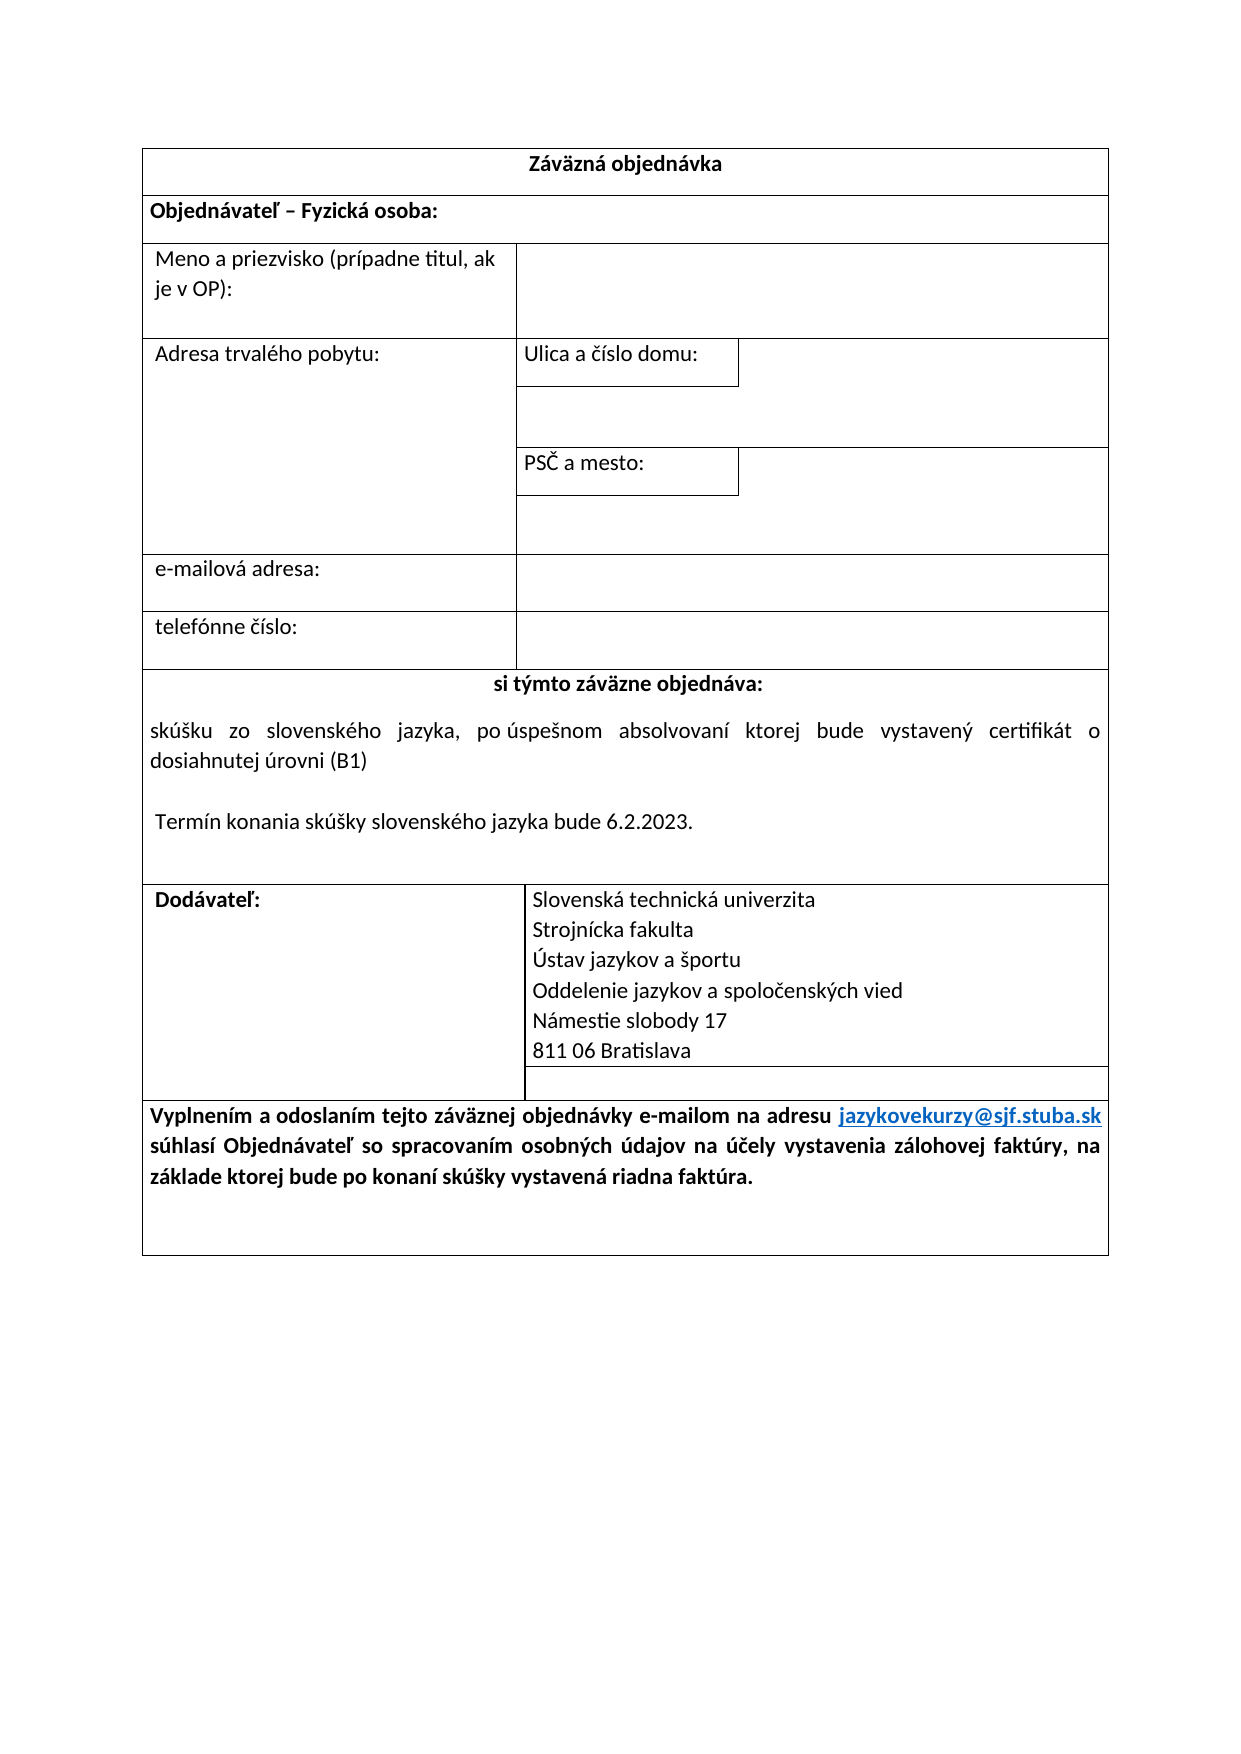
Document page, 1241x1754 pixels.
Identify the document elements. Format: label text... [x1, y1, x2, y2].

table_cell [517, 555, 1108, 611]
table_cell [517, 244, 1108, 338]
table_cell telefónne číslo: [143, 612, 516, 668]
table_header Záväzná objednávka [143, 149, 1108, 195]
table_cell Dodávateľ: [143, 885, 524, 1100]
table_cell [517, 612, 1108, 668]
table_cell Meno a priezvisko (prípadne titul, ak je v OP): [143, 244, 516, 338]
table_cell Ulica a číslo domu: [517, 339, 738, 386]
table_cell si týmto záväzne objednáva: skúšku zo slovenského jazyka, po úspešnom absolvovaní ktorej bude vystavený certifikát o dosiahnutej úrovni (B1) Termín konania skúšky slovenského jazyka bude 6.2.2023. [143, 670, 1108, 884]
table_cell Objednávateľ – Fyzická osoba: [143, 196, 1108, 243]
table_cell [526, 1067, 1108, 1100]
table_cell [739, 339, 1108, 386]
table_cell [517, 386, 1108, 447]
table_cell Slovenská technická univerzita Strojnícka fakulta Ústav jazykov a športu Oddelenie jazykov a spoločenských vied Námestie slobody 17 811 06 Bratislava [526, 885, 1108, 1066]
table_cell e-mailová adresa: [143, 555, 516, 611]
table_cell PSČ a mesto: [517, 448, 738, 495]
table_cell Adresa trvalého pobytu: [143, 339, 516, 553]
table_cell Vyplnením a odoslaním tejto záväznej objednávky e-mailom na adresu jazykovekurzy@sjf.stuba.sk súhlasí Objednávateľ so spracovaním osobných údajov na účely vystavenia zálohovej faktúry, na základe ktorej bude po konaní skúšky vystavená riadna faktúra. [143, 1101, 1108, 1255]
table_cell [739, 448, 1108, 495]
table_cell [517, 495, 1108, 553]
